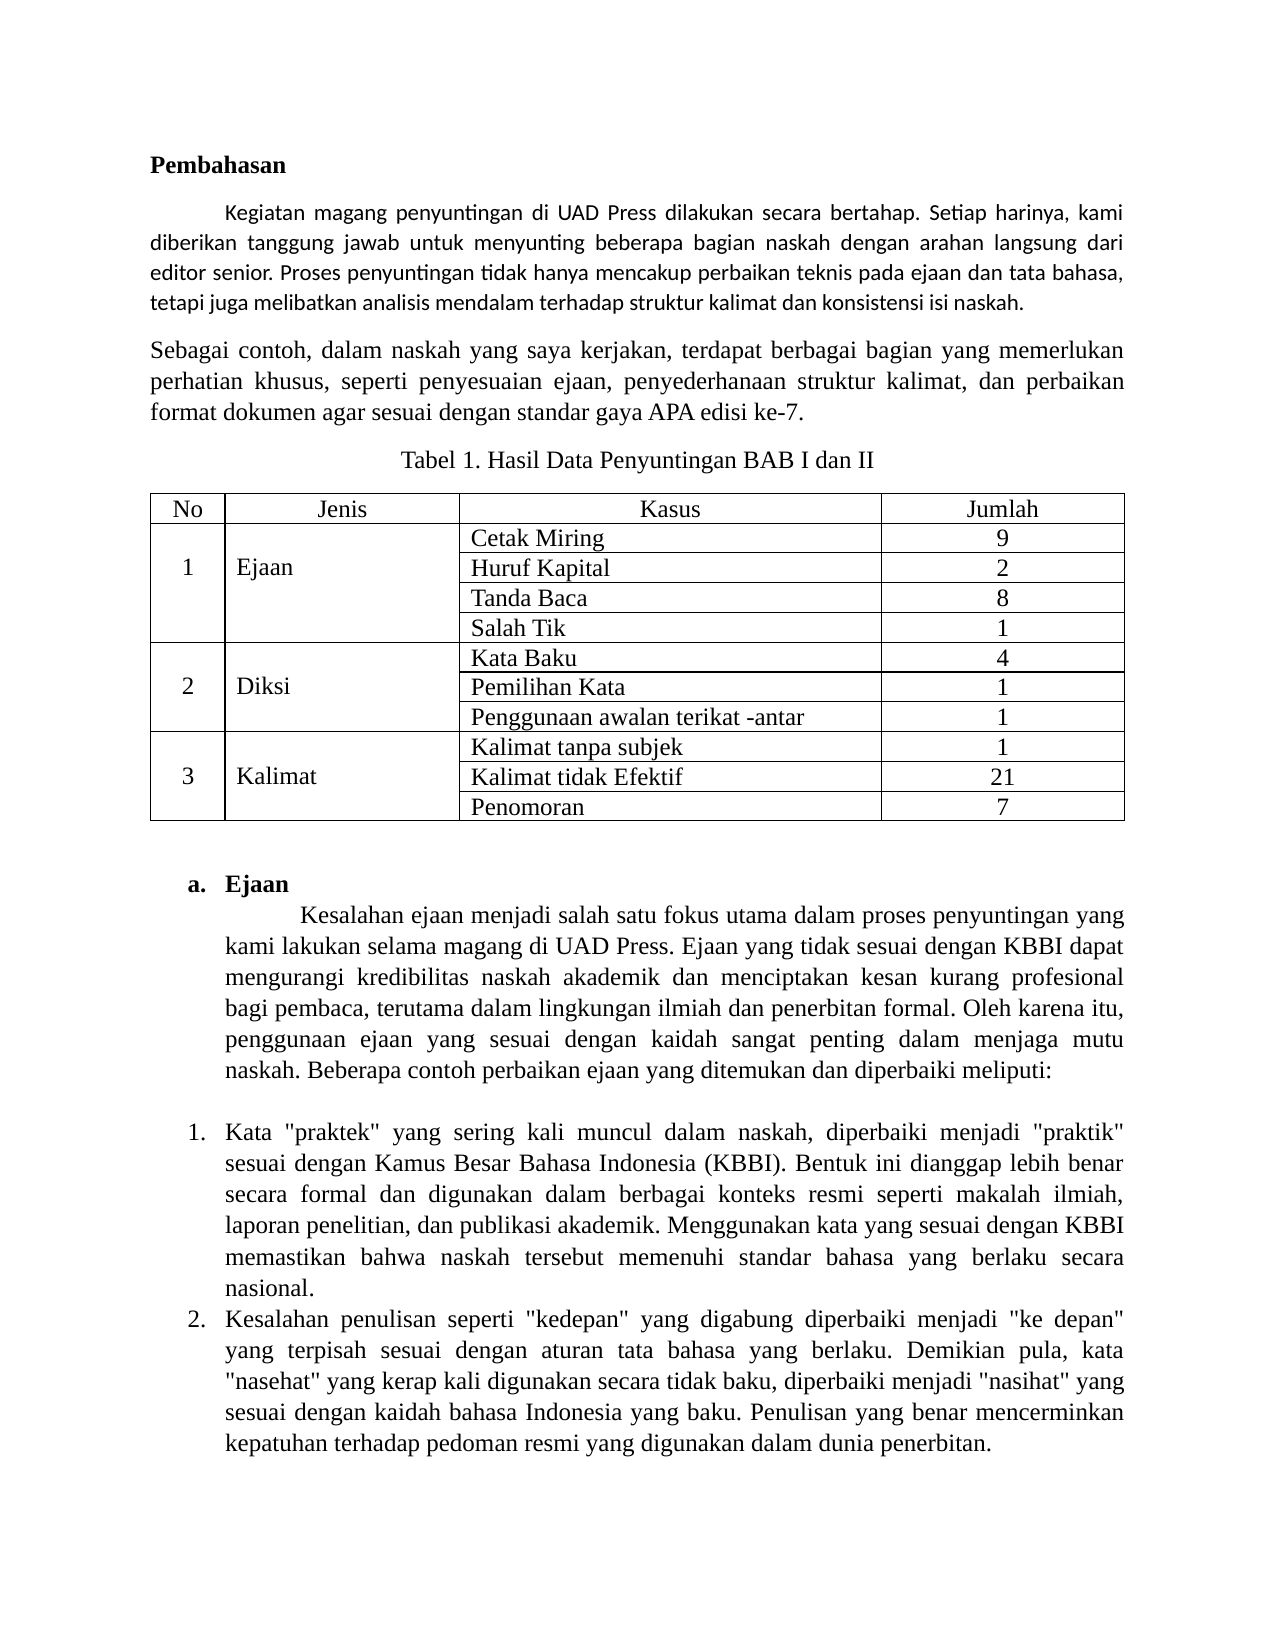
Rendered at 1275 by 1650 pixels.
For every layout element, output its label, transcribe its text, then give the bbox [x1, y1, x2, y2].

table_cell 2 [882, 553, 1124, 582]
table_cell Diksi [226, 643, 459, 731]
table_cell 1 [151, 524, 224, 642]
table_cell 21 [882, 762, 1124, 791]
table_cell 9 [882, 524, 1124, 552]
table_header Jumlah [882, 494, 1124, 522]
table_cell Kalimat [226, 732, 459, 820]
table_cell 7 [882, 792, 1124, 820]
table_cell 4 [882, 643, 1124, 671]
table_cell Pemilihan Kata [460, 673, 881, 701]
table_cell 2 [151, 643, 224, 731]
table_cell 1 [882, 613, 1124, 642]
table_cell Ejaan [226, 524, 459, 642]
table_cell 8 [882, 583, 1124, 612]
table_cell Kata Baku [460, 643, 881, 671]
list Kesalahan ejaan menjadi salah satu fokus utama dalam proses penyuntingan yang kami lakukan selama magang di UAD Press. Ejaan yang tidak sesuai dengan KBBI dapat mengurangi kredibilitas naskah akademik dan menciptakan kesan kurang profesional bagi pembaca, terutama dalam lingkungan ilmiah dan penerbitan formal. Oleh karena itu, penggunaan ejaan yang sesuai dengan kaidah sangat penting dalam menjaga mutu naskah. Beberapa contoh perbaikan ejaan yang ditemukan dan diperbaiki meliputi: [225, 900, 1125, 1084]
table_header No [151, 494, 224, 522]
table_cell 3 [151, 732, 224, 820]
table_cell 1 [882, 732, 1124, 761]
table_cell Cetak Miring [460, 524, 881, 552]
list Ejaan [187, 869, 1125, 898]
text Pembahasan [150, 150, 1125, 179]
table_cell 1 [882, 673, 1124, 701]
text Tabel 1. Hasil Data Penyuntingan BAB I dan II [150, 445, 1125, 474]
table_cell Kalimat tanpa subjek [460, 732, 881, 761]
table_cell Penggunaan awalan terikat -antar [460, 702, 881, 731]
text Sebagai contoh, dalam naskah yang saya kerjakan, terdapat berbagai bagian yang memerlukan perhatian khusus, seperti penyesuaian ejaan, penyederhanaan struktur kalimat, dan perbaikan format dokumen agar sesuai dengan standar gaya APA edisi ke-7. [150, 335, 1125, 426]
table_cell Tanda Baca [460, 583, 881, 612]
table_cell 1 [882, 702, 1124, 731]
table_cell Salah Tik [460, 613, 881, 642]
table_header Kasus [460, 494, 881, 522]
table_cell Kalimat tidak Efektif [460, 762, 881, 791]
list Kesalahan penulisan seperti "kedepan" yang digabung diperbaiki menjadi "ke depan" yang terpisah sesuai dengan aturan tata bahasa yang berlaku. Demikian pula, kata "nasehat" yang kerap kali digunakan secara tidak baku, diperbaiki menjadi "nasihat" yang sesuai dengan kaidah bahasa Indonesia yang baku. Penulisan yang benar mencerminkan kepatuhan terhadap pedoman resmi yang digunakan dalam dunia penerbitan. [187, 1304, 1125, 1457]
list Kata "praktek" yang sering kali muncul dalam naskah, diperbaiki menjadi "praktik" sesuai dengan Kamus Besar Bahasa Indonesia (KBBI). Bentuk ini dianggap lebih benar secara formal dan digunakan dalam berbagai konteks resmi seperti makalah ilmiah, laporan penelitian, dan publikasi akademik. Menggunakan kata yang sesuai dengan KBBI memastikan bahwa naskah tersebut memenuhi standar bahasa yang berlaku secara nasional. [187, 1117, 1125, 1301]
text Kegiatan magang penyuntingan di UAD Press dilakukan secara bertahap. Setiap harinya, kami diberikan tanggung jawab untuk menyunting beberapa bagian naskah dengan arahan langsung dari editor senior. Proses penyuntingan tidak hanya mencakup perbaikan teknis pada ejaan dan tata bahasa, tetapi juga melibatkan analisis mendalam terhadap struktur kalimat dan konsistensi isi naskah. [150, 198, 1125, 316]
table_header Jenis [226, 494, 459, 522]
table_cell Penomoran [460, 792, 881, 820]
table_cell Huruf Kapital [460, 553, 881, 582]
